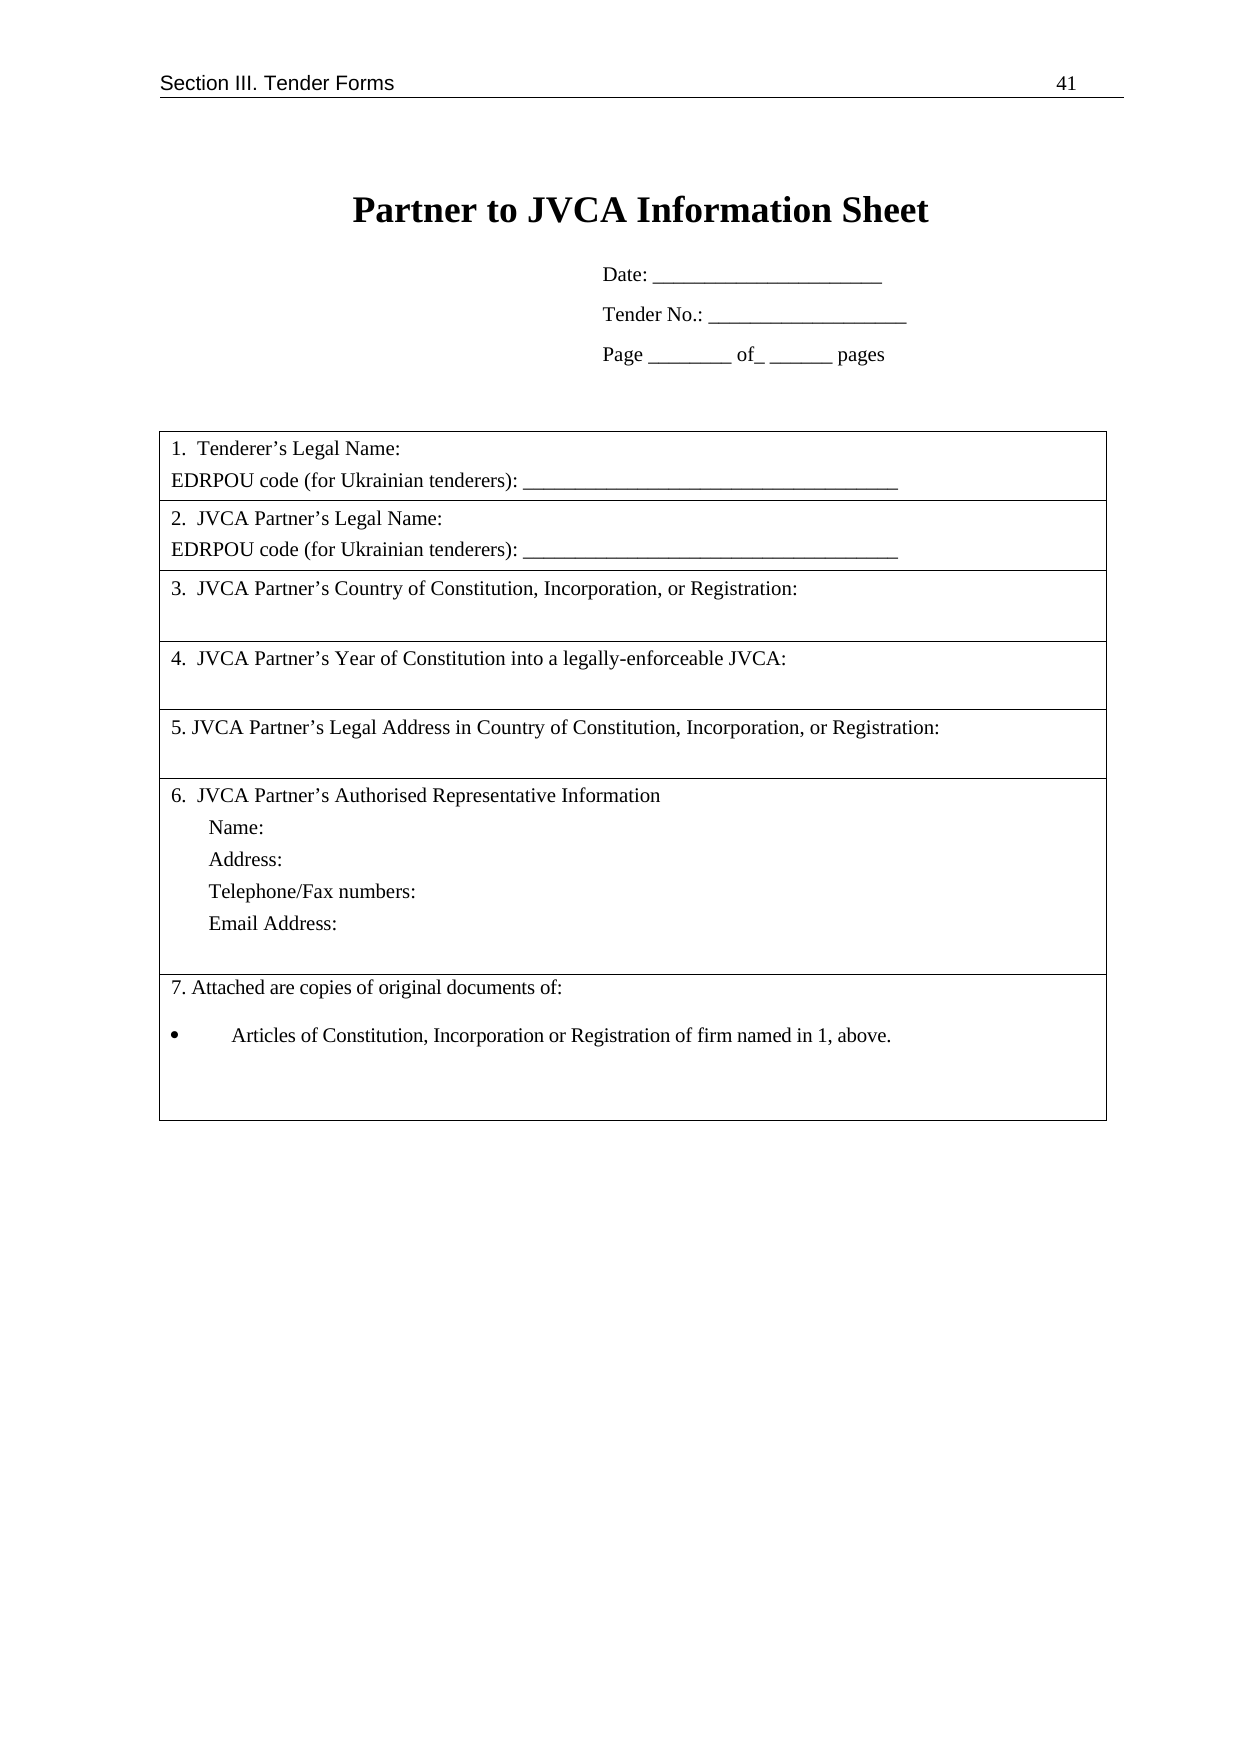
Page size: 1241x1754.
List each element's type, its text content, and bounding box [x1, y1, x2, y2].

table_cell 3. JVCA Partner’s Country of Constitution, Incorporation, or Registration: [160, 571, 1106, 641]
table_cell 4. JVCA Partner’s Year of Constitution into a legally-enforceable JVCA: [160, 642, 1106, 709]
text Page ________ of_ ______ pages [602, 342, 1114, 366]
table_cell 5. JVCA Partner’s Legal Address in Country of Constitution, Incorporation, or Registration: [160, 710, 1106, 778]
table_header 1. Tenderer’s Legal Name: EDRPOU code (for Ukrainian tenderers): ____________________________________ [160, 432, 1106, 500]
table_cell 7. Attached are copies of original documents of: Articles of Constitution, Incorporation or Registration of firm named in 1, above. [160, 975, 1106, 1120]
text Partner to JVCA Information Sheet [159, 187, 1122, 231]
table_cell 6. JVCA Partner’s Authorised Representative Information Name: Address: Telephone/Fax numbers: Email Address: [160, 779, 1106, 974]
text Tender No.: ___________________ [602, 302, 1114, 326]
table_cell 2. JVCA Partner’s Legal Name: EDRPOU code (for Ukrainian tenderers): ____________________________________ [160, 501, 1106, 570]
text Date: ______________________ [602, 262, 1114, 286]
